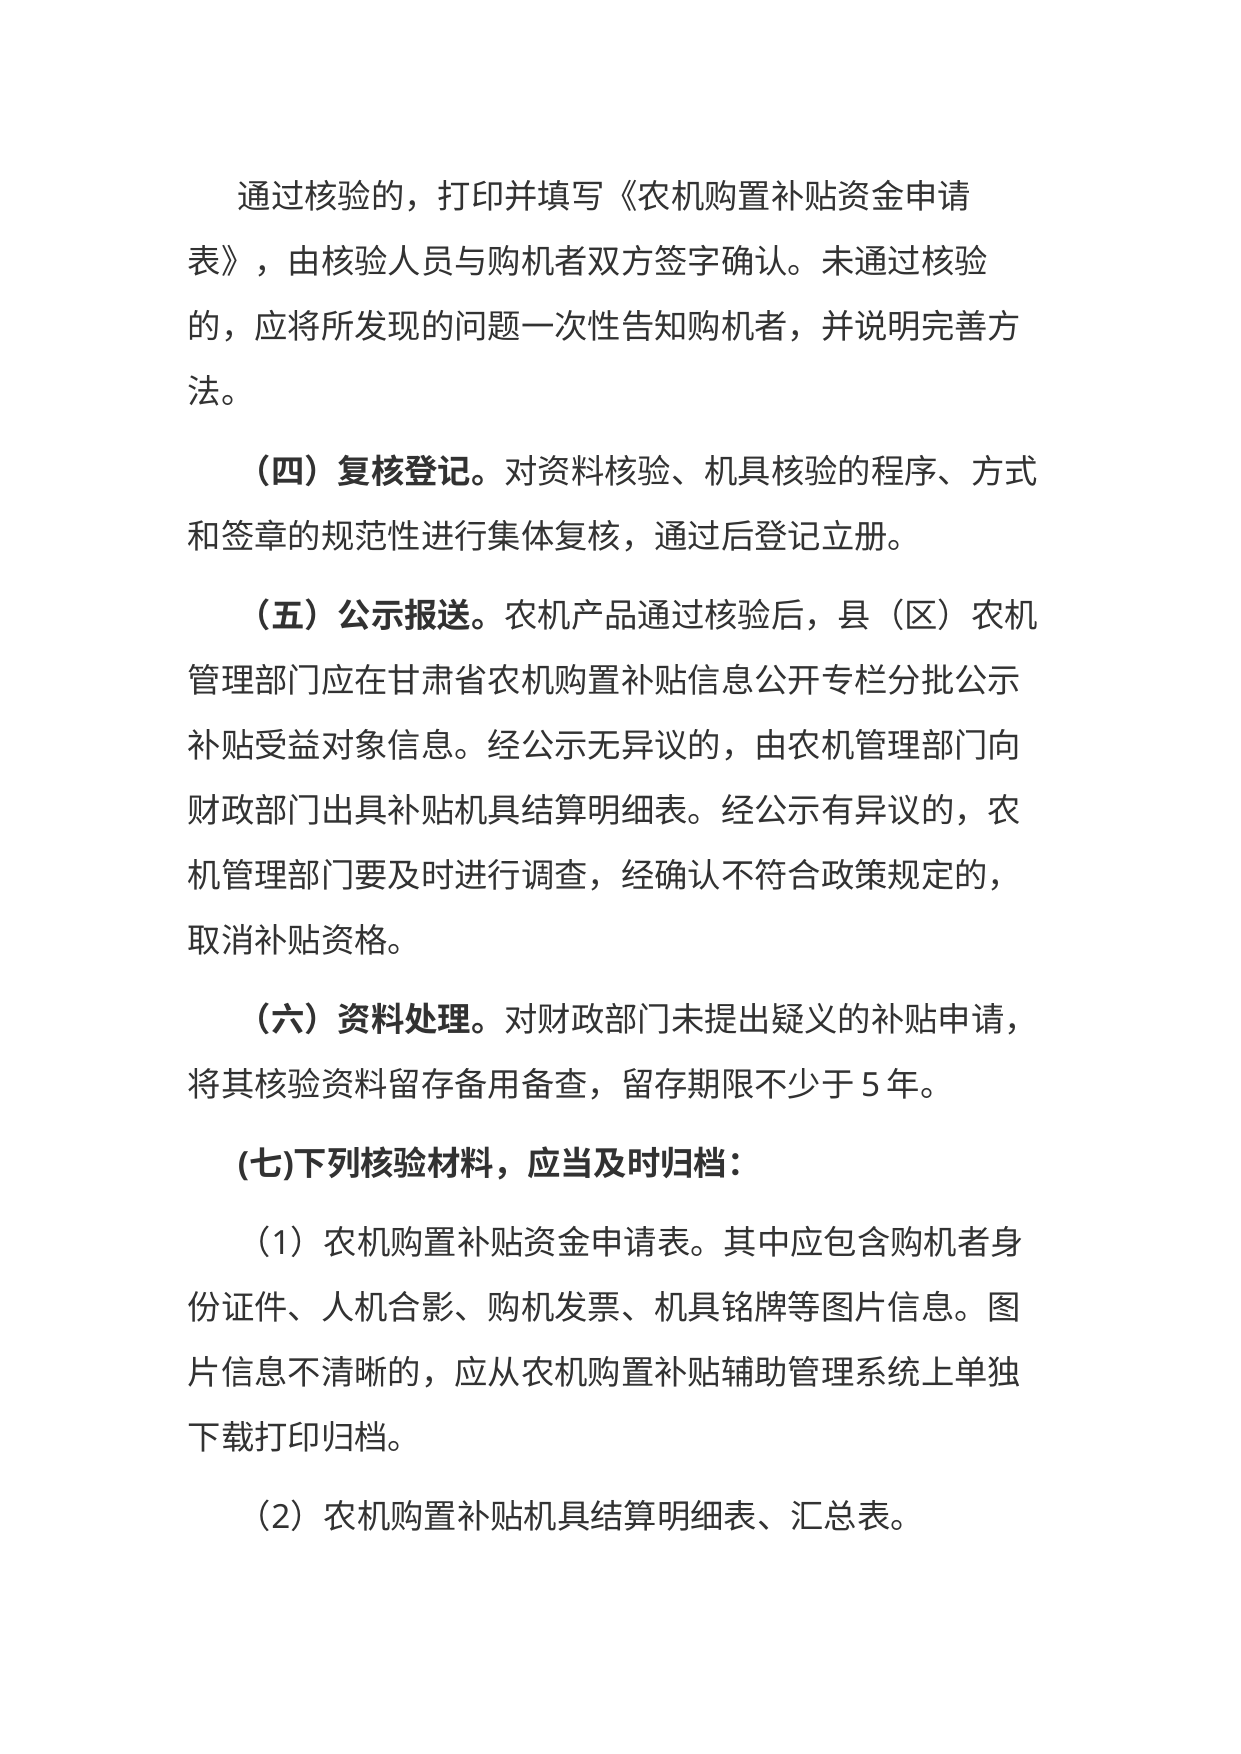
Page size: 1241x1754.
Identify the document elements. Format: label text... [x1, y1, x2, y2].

text （五）公示报送。农机产品通过核验后，县（区）农机管理部门应在甘肃省农机购置补贴信息公开专栏分批公示补贴受益对象信息。经公示无异议的，由农机管理部门向财政部门出具补贴机具结算明细表。经公示有异议的，农机管理部门要及时进行调查，经确认不符合政策规定的，取消补贴资格。 [187, 580, 1053, 970]
text （六）资料处理。对财政部门未提出疑义的补贴申请，将其核验资料留存备用备查，留存期限不少于5年。 [187, 984, 1053, 1114]
text 通过核验的，打印并填写《农机购置补贴资金申请表》，由核验人员与购机者双方签字确认。未通过核验的，应将所发现的问题一次性告知购机者，并说明完善方法。 [187, 162, 1053, 422]
text （1）农机购置补贴资金申请表。其中应包含购机者身份证件、人机合影、购机发票、机具铭牌等图片信息。图片信息不清晰的，应从农机购置补贴辅助管理系统上单独下载打印归档。 [187, 1207, 1053, 1467]
text （四）复核登记。对资料核验、机具核验的程序、方式和签章的规范性进行集体复核，通过后登记立册。 [187, 436, 1053, 566]
text （2）农机购置补贴机具结算明细表、汇总表。 [187, 1481, 1053, 1546]
text (七)下列核验材料，应当及时归档： [187, 1128, 1053, 1193]
